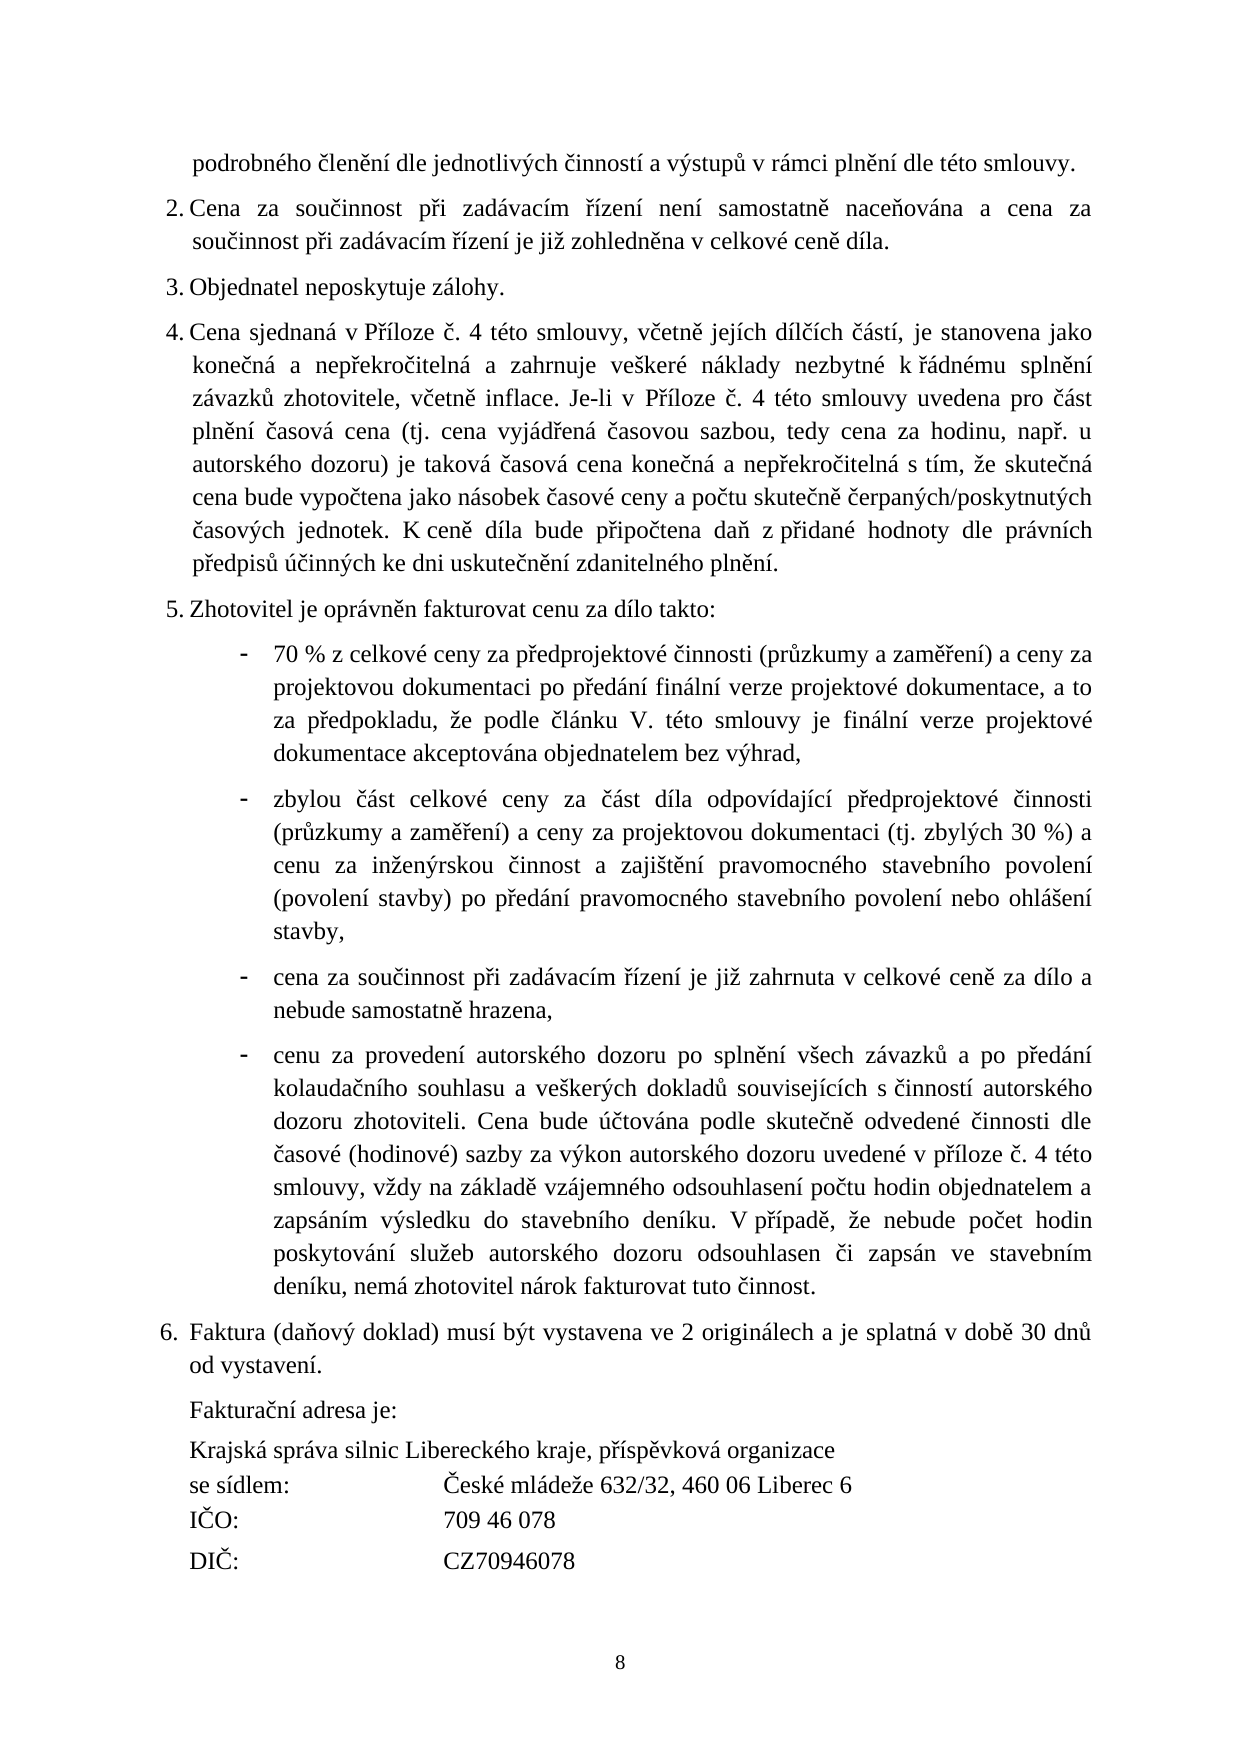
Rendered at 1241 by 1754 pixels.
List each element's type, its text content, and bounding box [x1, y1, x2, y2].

text IČO: 709 46 078 [189, 1505, 1092, 1533]
list Cena za součinnost při zadávacím řízení není samostatně naceňována a cena za součinnost při zadávacím řízení je již zohledněna v celkové ceně díla. [166, 193, 1092, 255]
text DIČ: CZ70946078 [148, 1546, 1092, 1575]
list Faktura (daňový doklad) musí být vystavena ve 2 originálech a je splatná v době 30 dnů od vystavení. [159, 1317, 1092, 1379]
text Krajská správa silnic Libereckého kraje, příspěvková organizace [189, 1435, 1092, 1463]
list zbylou část celkové ceny za část díla odpovídající předprojektové činnosti (průzkumy a zaměření) a ceny za projektovou dokumentaci (tj. zbylých 30 %) a cenu za inženýrskou činnost a zajištění pravomocného stavebního povolení (povolení stavby) po předání pravomocného stavebního povolení nebo ohlášení stavby, [239, 784, 1092, 945]
text se sídlem: České mládeže 632/32, 460 06 Liberec 6 [189, 1470, 1092, 1498]
list Zhotovitel je oprávněn fakturovat cenu za dílo takto: [166, 594, 1092, 623]
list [166, 148, 1092, 176]
list cena za součinnost při zadávacím řízení je již zahrnuta v celkové ceně za dílo a nebude samostatně hrazena, [239, 962, 1092, 1023]
text Fakturační adresa je: [189, 1395, 1092, 1424]
list 70 % z celkové ceny za předprojektové činnosti (průzkumy a zaměření) a ceny za projektovou dokumentaci po předání finální verze projektové dokumentace, a to za předpokladu, že podle článku V. této smlouvy je finální verze projektové dokumentace akceptována objednatelem bez výhrad, [239, 639, 1092, 767]
list Objednatel neposkytuje zálohy. [166, 272, 1092, 301]
list Cena sjednaná v Příloze č. 4 této smlouvy, včetně jejích dílčích částí, je stanovena jako konečná a nepřekročitelná a zahrnuje veškeré náklady nezbytné k řádnému splnění závazků zhotovitele, včetně inflace. Je-li v Příloze č. 4 této smlouvy uvedena pro část plnění časová cena (tj. cena vyjádřená časovou sazbou, tedy cena za hodinu, např. u autorského dozoru) je taková časová cena konečná a nepřekročitelná s tím, že skutečná cena bude vypočtena jako násobek časové ceny a počtu skutečně čerpaných/poskytnutých časových jednotek. K ceně díla bude připočtena daň z přidané hodnoty dle právních předpisů účinných ke dni uskutečnění zdanitelného plnění. [166, 317, 1092, 577]
list cenu za provedení autorského dozoru po splnění všech závazků a po předání kolaudačního souhlasu a veškerých dokladů souvisejících s činností autorského dozoru zhotoviteli. Cena bude účtována podle skutečně odvedené činnosti dle časové (hodinové) sazby za výkon autorského dozoru uvedené v příloze č. 4 této smlouvy, vždy na základě vzájemného odsouhlasení počtu hodin objednatelem a zapsáním výsledku do stavebního deníku. V případě, že nebude počet hodin poskytování služeb autorského dozoru odsouhlasen či zapsán ve stavebním deníku, nemá zhotovitel nárok fakturovat tuto činnost. [239, 1040, 1092, 1300]
